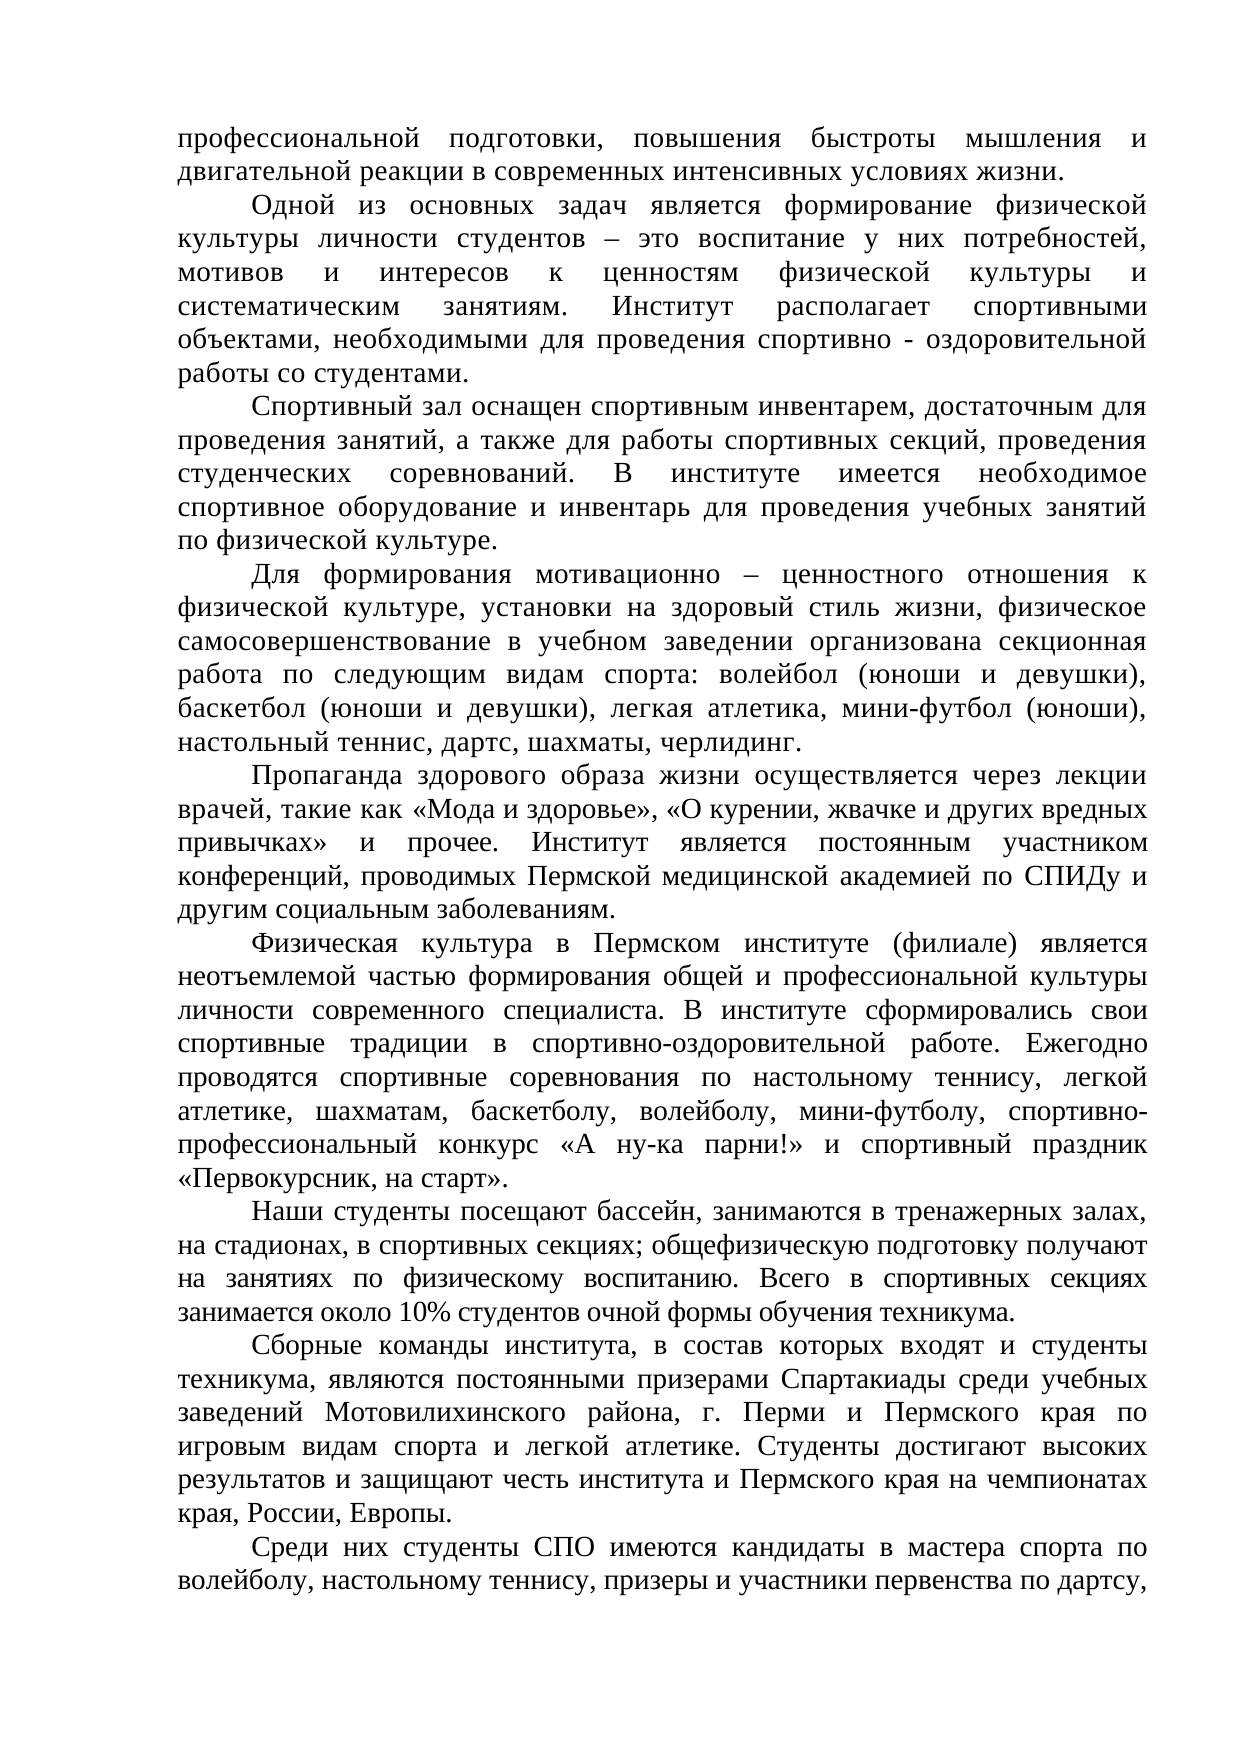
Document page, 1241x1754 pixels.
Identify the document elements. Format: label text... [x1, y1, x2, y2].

text Пропаганда здорового образа жизни осуществляется через лекции врачей, такие как «Мода и здоровье», «О курении, жвачке и других вредных привычках» и прочее. Институт является постоянным участником конференций, проводимых Пермской медицинской академией по СПИДу и другим социальным заболеваниям. [177, 757, 1148, 925]
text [177, 120, 1148, 187]
text Одной из основных задач является формирование физической культуры личности студентов – это воспитание у них потребностей, мотивов и интересов к ценностям физической культуры и систематическим занятиям. Институт располагает спортивными объектами, необходимыми для проведения спортивно - оздоровительной работы со студентами. [177, 187, 1148, 388]
text Сборные команды института, в состав которых входят и студенты техникума, являются постоянными призерами Спартакиады среди учебных заведений Мотовилихинского района, г. Перми и Пермского края по игровым видам спорта и легкой атлетике. Студенты достигают высоких результатов и защищают честь института и Пермского края на чемпионатах края, России, Европы. [177, 1327, 1148, 1529]
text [177, 1529, 1148, 1596]
text Спортивный зал оснащен спортивным инвентарем, достаточным для проведения занятий, а также для работы спортивных секций, проведения студенческих соревнований. В институте имеется необходимое спортивное оборудование и инвентарь для проведения учебных занятий по физической культуре. [177, 388, 1148, 556]
text Для формирования мотивационно – ценностного отношения к физической культуре, установки на здоровый стиль жизни, физическое самосовершенствование в учебном заведении организована секционная работа по следующим видам спорта: волейбол (юноши и девушки), баскетбол (юноши и девушки), легкая атлетика, мини-футбол (юноши), настольный теннис, дартс, шахматы, черлидинг. [177, 556, 1148, 757]
text Наши студенты посещают бассейн, занимаются в тренажерных залах, на стадионах, в спортивных секциях; общефизическую подготовку получают на занятиях по физическому воспитанию. Всего в спортивных секциях занимается около 10% студентов очной формы обучения техникума. [177, 1193, 1148, 1327]
text Физическая культура в Пермском институте (филиале) является неотъемлемой частью формирования общей и профессиональной культуры личности современного специалиста. В институте сформировались свои спортивные традиции в спортивно-оздоровительной работе. Ежегодно проводятся спортивные соревнования по настольному теннису, легкой атлетике, шахматам, баскетболу, волейболу, мини-футболу, спортивно-профессиональный конкурс «А ну-ка парни!» и спортивный праздник «Первокурсник, на старт». [177, 925, 1148, 1193]
